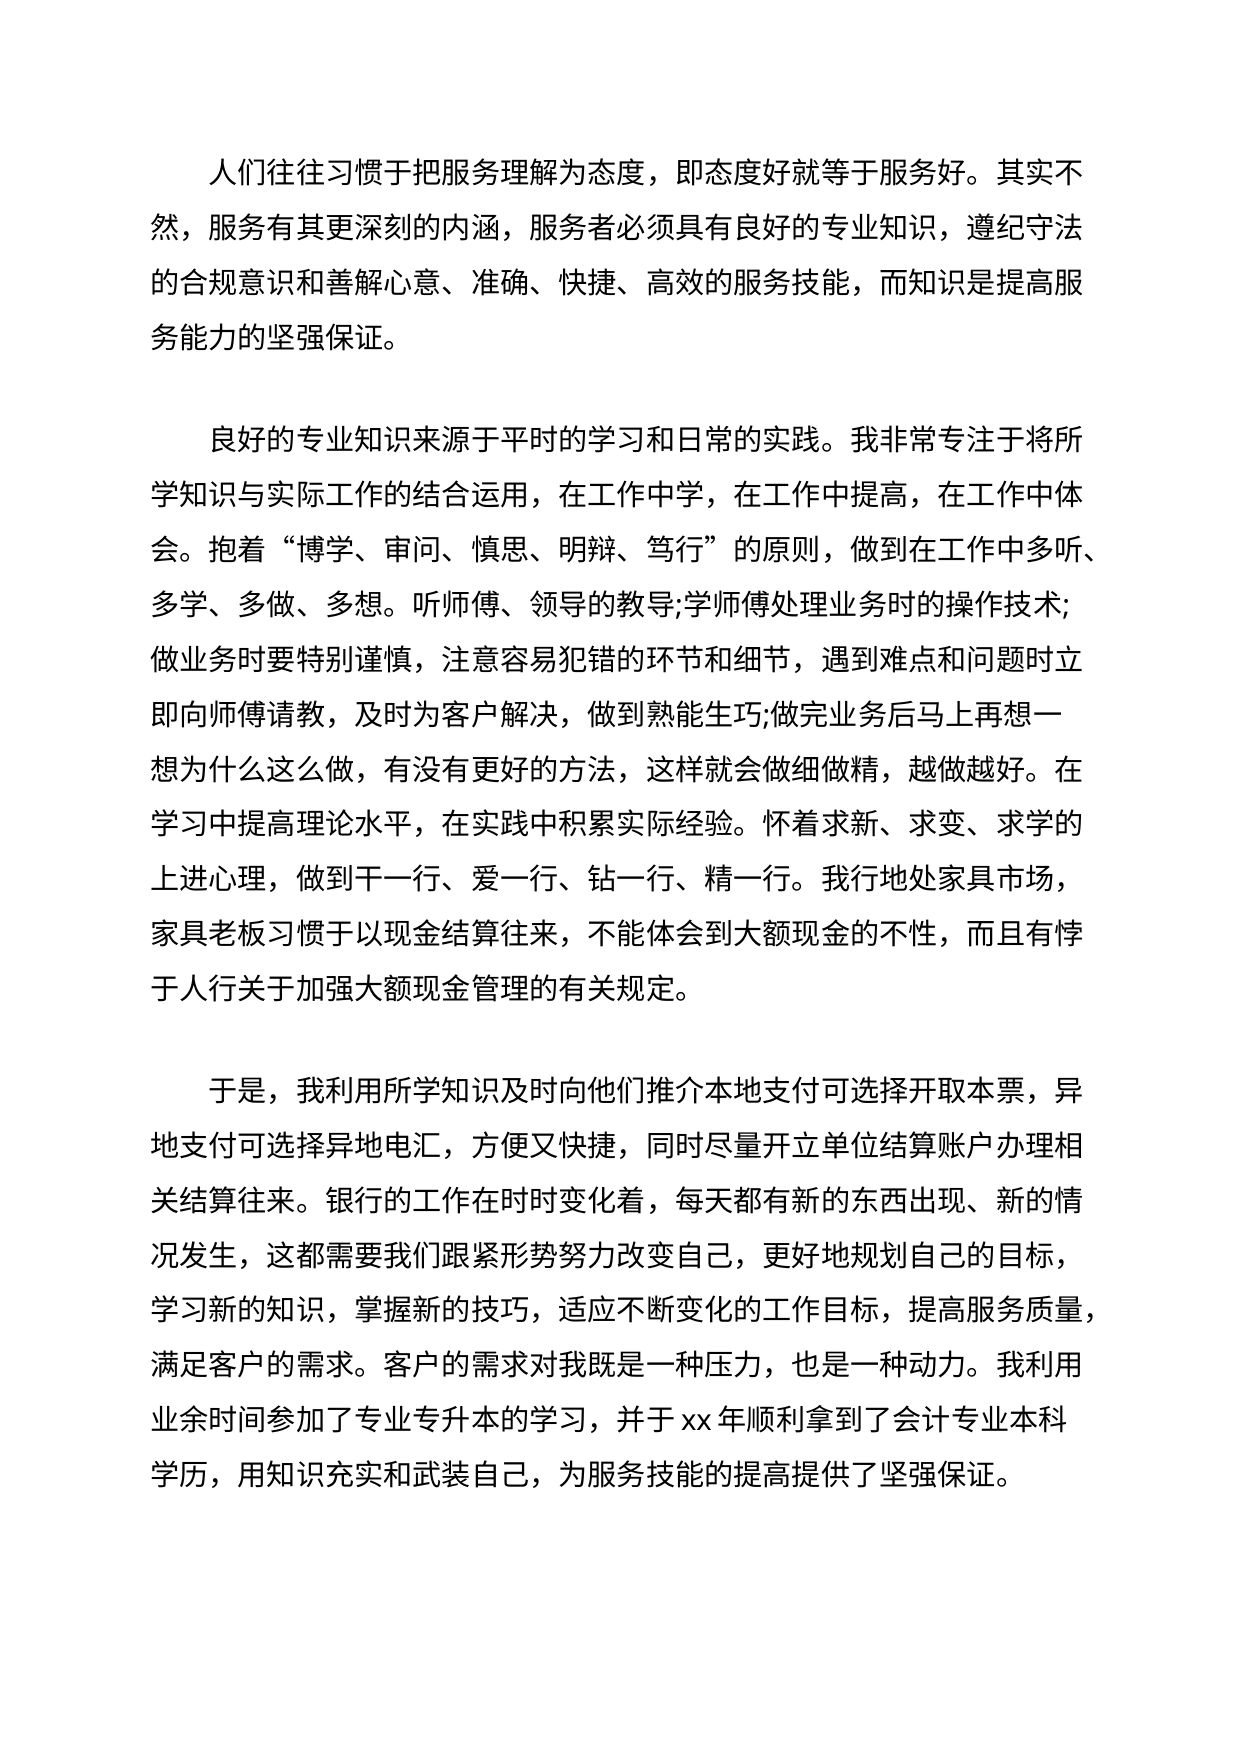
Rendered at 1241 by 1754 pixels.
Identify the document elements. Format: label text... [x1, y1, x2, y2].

text 良好的专业知识来源于平时的学习和日常的实践。我非常专注于将所学知识与实际工作的结合运用，在工作中学，在工作中提高，在工作中体会。抱着“博学、审问、慎思、明辩、笃行”的原则，做到在工作中多听、多学、多做、多想。听师傅、领导的教导;学师傅处理业务时的操作技术;做业务时要特别谨慎，注意容易犯错的环节和细节，遇到难点和问题时立即向师傅请教，及时为客户解决，做到熟能生巧;做完业务后马上再想一想为什么这么做，有没有更好的方法，这样就会做细做精，越做越好。在学习中提高理论水平，在实践中积累实际经验。怀着求新、求变、求学的上进心理，做到干一行、爱一行、钻一行、精一行。我行地处家具市场，家具老板习惯于以现金结算往来，不能体会到大额现金的不性，而且有悖于人行关于加强大额现金管理的有关规定。 [150, 416, 1090, 1008]
text 于是，我利用所学知识及时向他们推介本地支付可选择开取本票，异地支付可选择异地电汇，方便又快捷，同时尽量开立单位结算账户办理相关结算往来。银行的工作在时时变化着，每天都有新的东西出现、新的情况发生，这都需要我们跟紧形势努力改变自己，更好地规划自己的目标，学习新的知识，掌握新的技巧，适应不断变化的工作目标，提高服务质量，满足客户的需求。客户的需求对我既是一种压力，也是一种动力。我利用业余时间参加了专业专升本的学习，并于xx年顺利拿到了会计专业本科学历，用知识充实和武装自己，为服务技能的提高提供了坚强保证。 [150, 1067, 1090, 1494]
text 人们往往习惯于把服务理解为态度，即态度好就等于服务好。其实不然，服务有其更深刻的内涵，服务者必须具有良好的专业知识，遵纪守法的合规意识和善解心意、准确、快捷、高效的服务技能，而知识是提高服务能力的坚强保证。 [150, 150, 1090, 357]
